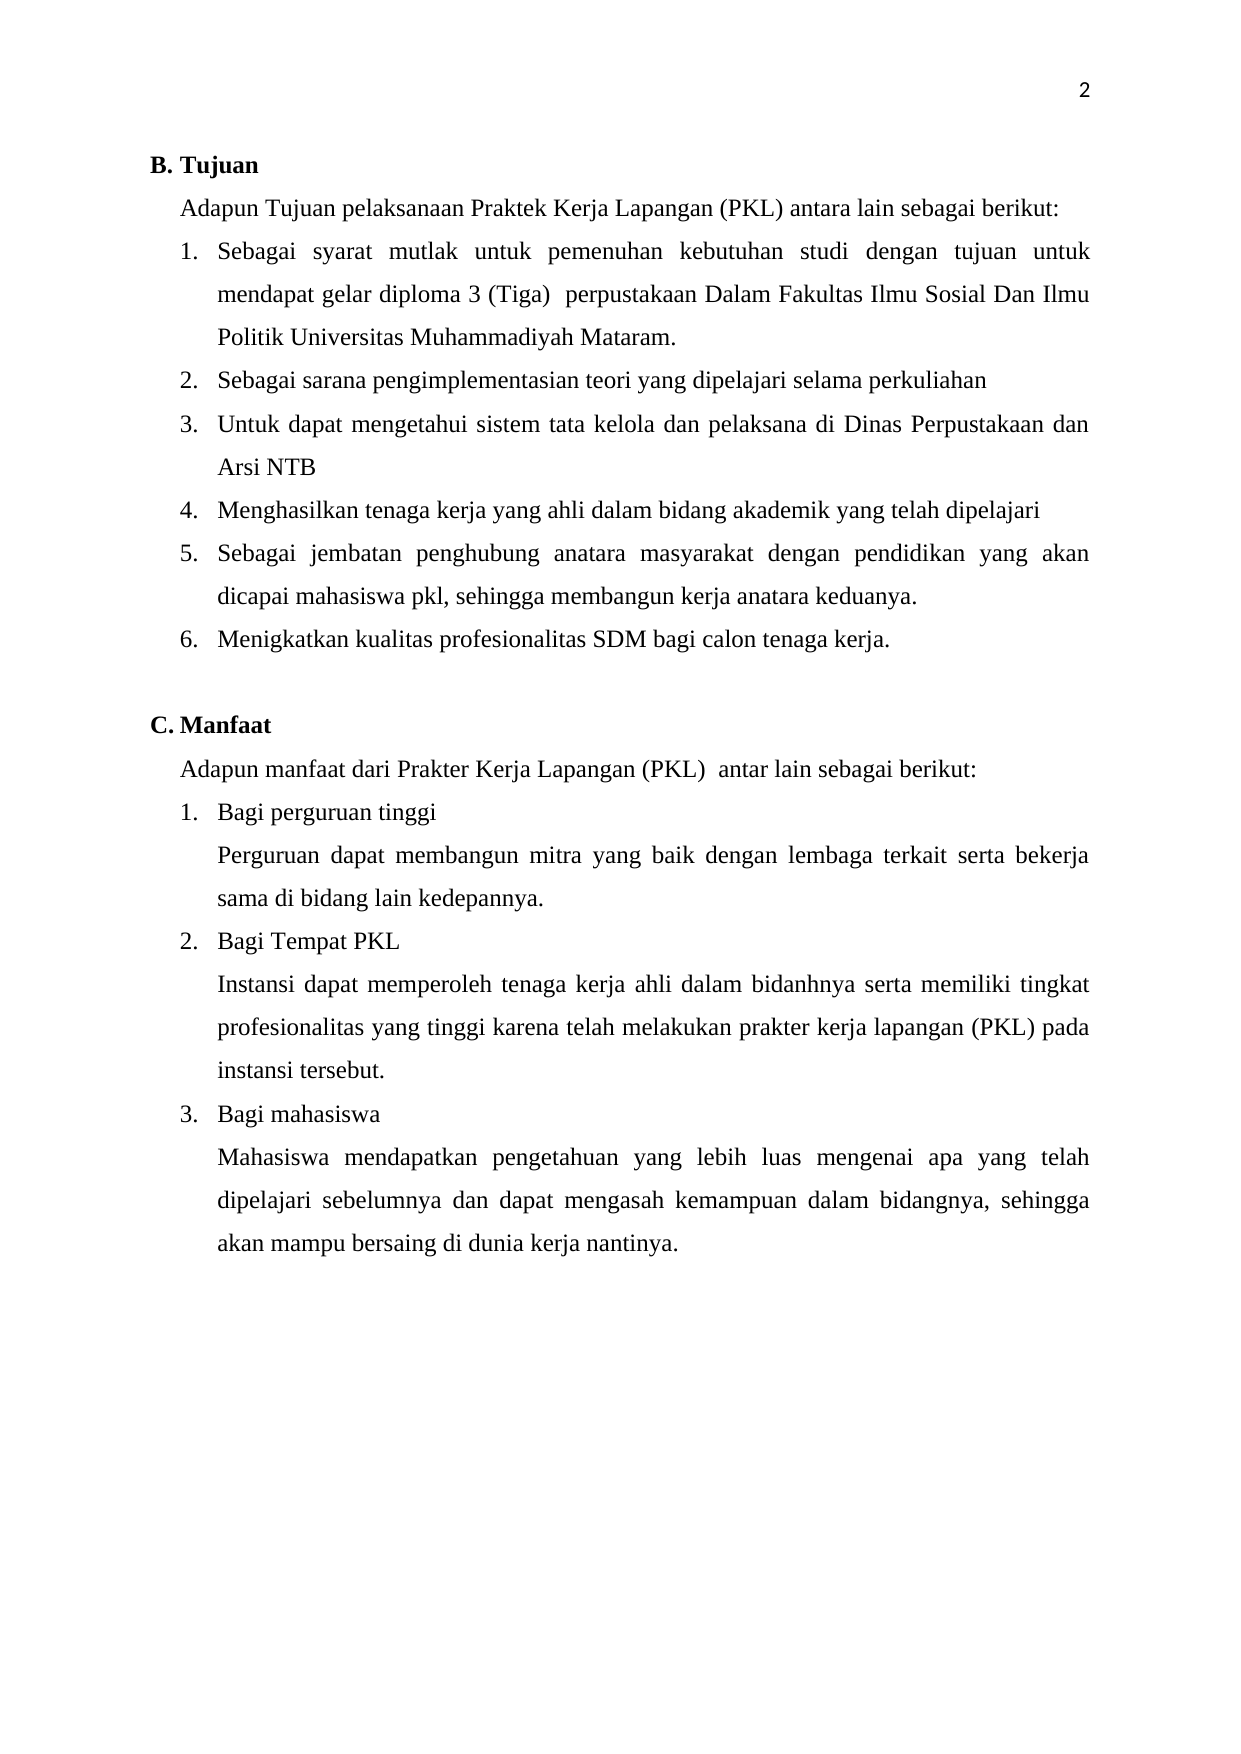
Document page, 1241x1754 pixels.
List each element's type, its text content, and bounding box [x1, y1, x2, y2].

list Untuk dapat mengetahui sistem tata kelola dan pelaksana di Dinas Perpustakaan dan Arsi NTB [179, 409, 1090, 481]
list Sebagai syarat mutlak untuk pemenuhan kebutuhan studi dengan tujuan untuk mendapat gelar diploma 3 (Tiga) perpustakaan Dalam Fakultas Ilmu Sosial Dan Ilmu Politik Universitas Muhammadiyah Mataram. [179, 236, 1090, 351]
list Menghasilkan tenaga kerja yang ahli dalam bidang akademik yang telah dipelajari [179, 495, 1090, 524]
list Menigkatkan kualitas profesionalitas SDM bagi calon tenaga kerja. [179, 624, 1090, 653]
text Adapun Tujuan pelaksanaan Praktek Kerja Lapangan (PKL) antara lain sebagai berikut: [179, 193, 1090, 222]
list Mahasiswa mendapatkan pengetahuan yang lebih luas mengenai apa yang telah dipelajari sebelumnya dan dapat mengasah kemampuan dalam bidangnya, sehingga akan mampu bersaing di dunia kerja nantinya. [217, 1142, 1090, 1257]
text Adapun manfaat dari Prakter Kerja Lapangan (PKL) antar lain sebagai berikut: [179, 754, 1090, 782]
text Perguruan dapat membangun mitra yang baik dengan lembaga terkait serta bekerja sama di bidang lain kedepannya. [217, 840, 1090, 912]
list Bagi Tempat PKL [179, 926, 1090, 955]
list Bagi perguruan tinggi [179, 797, 1090, 826]
list Bagi mahasiswa [179, 1099, 1090, 1127]
list Sebagai sarana pengimplementasian teori yang dipelajari selama perkuliahan [179, 366, 1090, 394]
text Instansi dapat memperoleh tenaga kerja ahli dalam bidanhnya serta memiliki tingkat profesionalitas yang tinggi karena telah melakukan prakter kerja lapangan (PKL) pada instansi tersebut. [217, 969, 1090, 1084]
list Sebagai jembatan penghubung anatara masyarakat dengan pendidikan yang akan dicapai mahasiswa pkl, sehingga membangun kerja anatara keduanya. [179, 538, 1090, 610]
list Manfaat [150, 711, 1090, 739]
list Tujuan [150, 150, 1090, 179]
